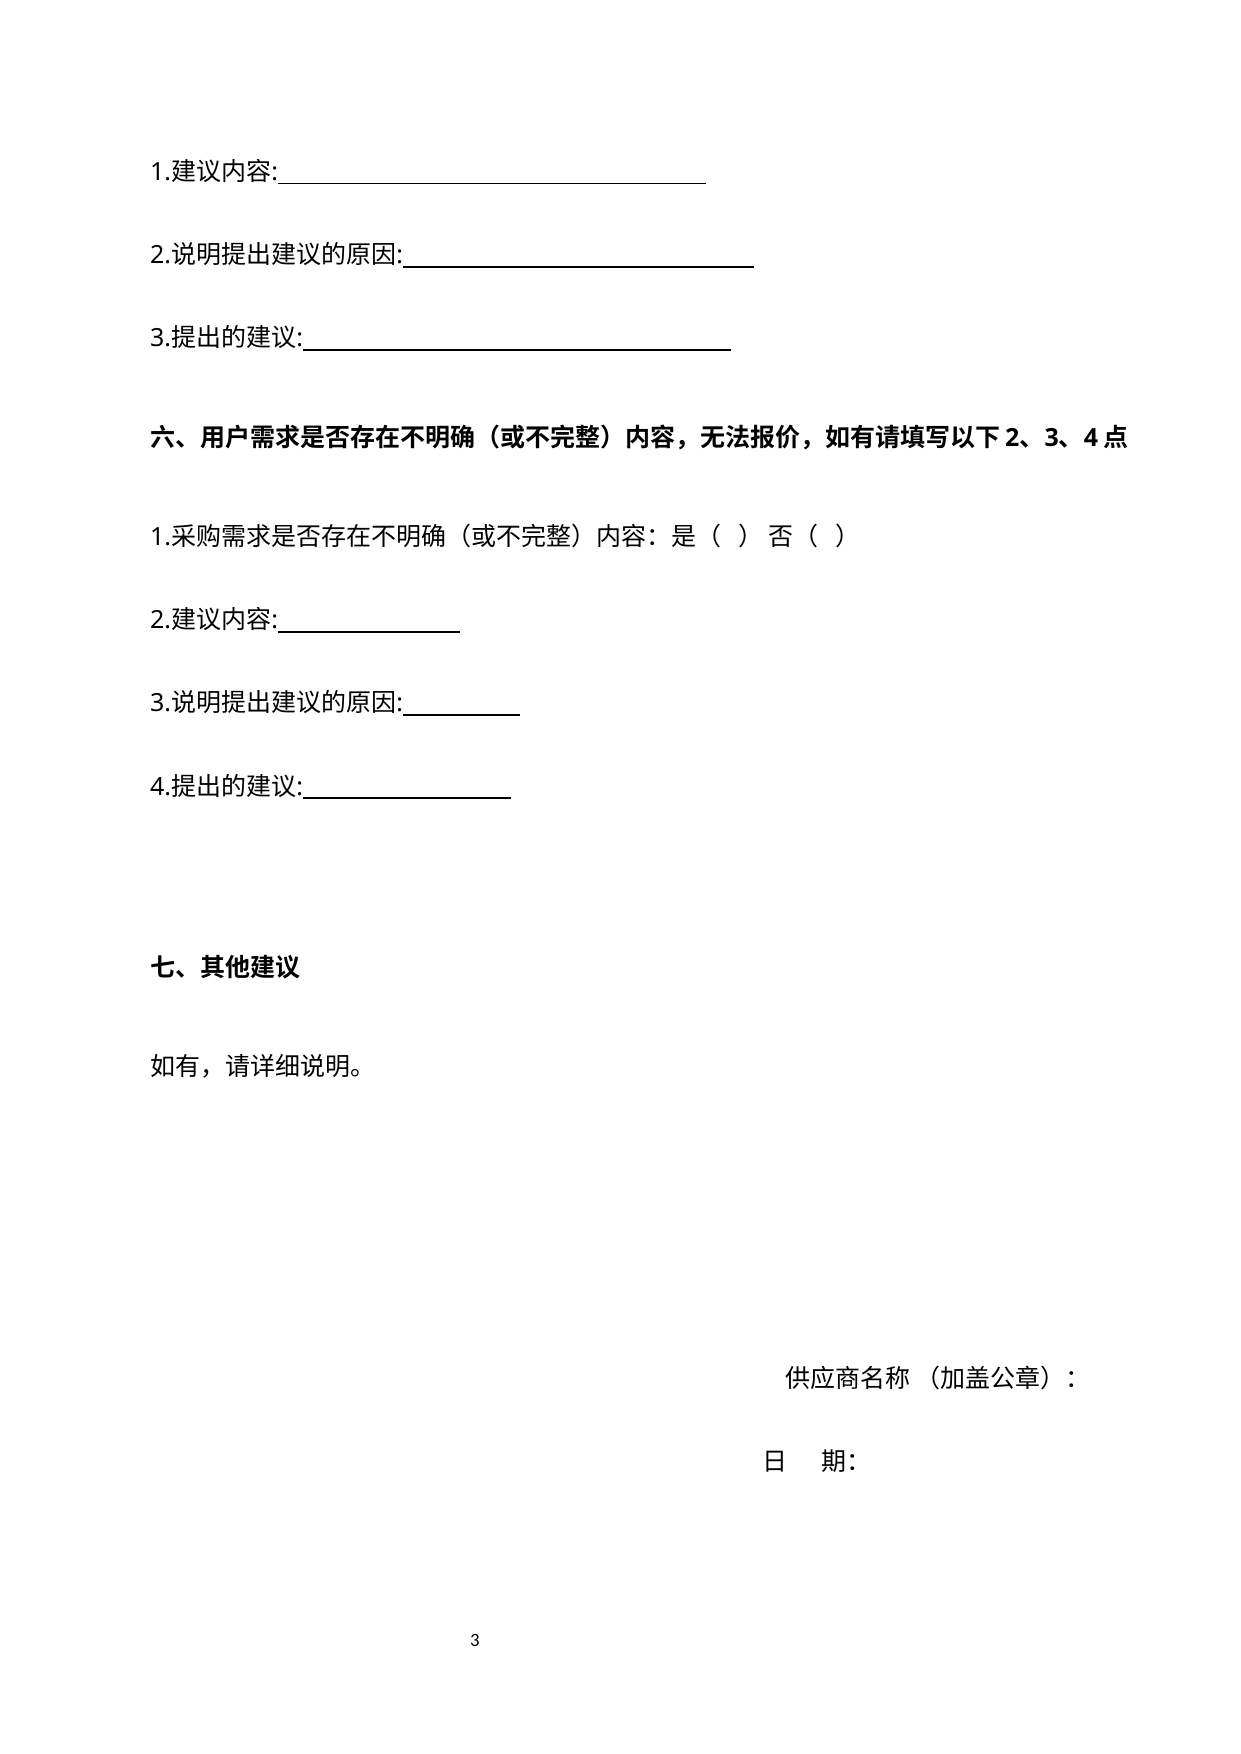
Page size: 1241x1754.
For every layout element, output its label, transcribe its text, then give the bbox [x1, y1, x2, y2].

text 七、其他建议 [150, 933, 1090, 998]
text 六、用户需求是否存在不明确（或不完整）内容，无法报价，如有请填写以下2、3、4点 [150, 403, 1179, 468]
text 4.提出的建议: [150, 752, 1090, 817]
text 供应商名称 （加盖公章）： [150, 1344, 1090, 1409]
text 2.建议内容: [150, 585, 1090, 650]
text 3.提出的建议: [150, 303, 1090, 368]
text 日 期： [150, 1427, 1040, 1492]
text 2.说明提出建议的原因: [150, 220, 1090, 285]
text 1.建议内容: [150, 137, 1090, 202]
text 3.说明提出建议的原因: [150, 668, 1090, 733]
text 1.采购需求是否存在不明确（或不完整）内容：是（ ） 否（ ） [150, 502, 1090, 567]
text 如有，请详细说明。 [150, 1032, 1090, 1097]
